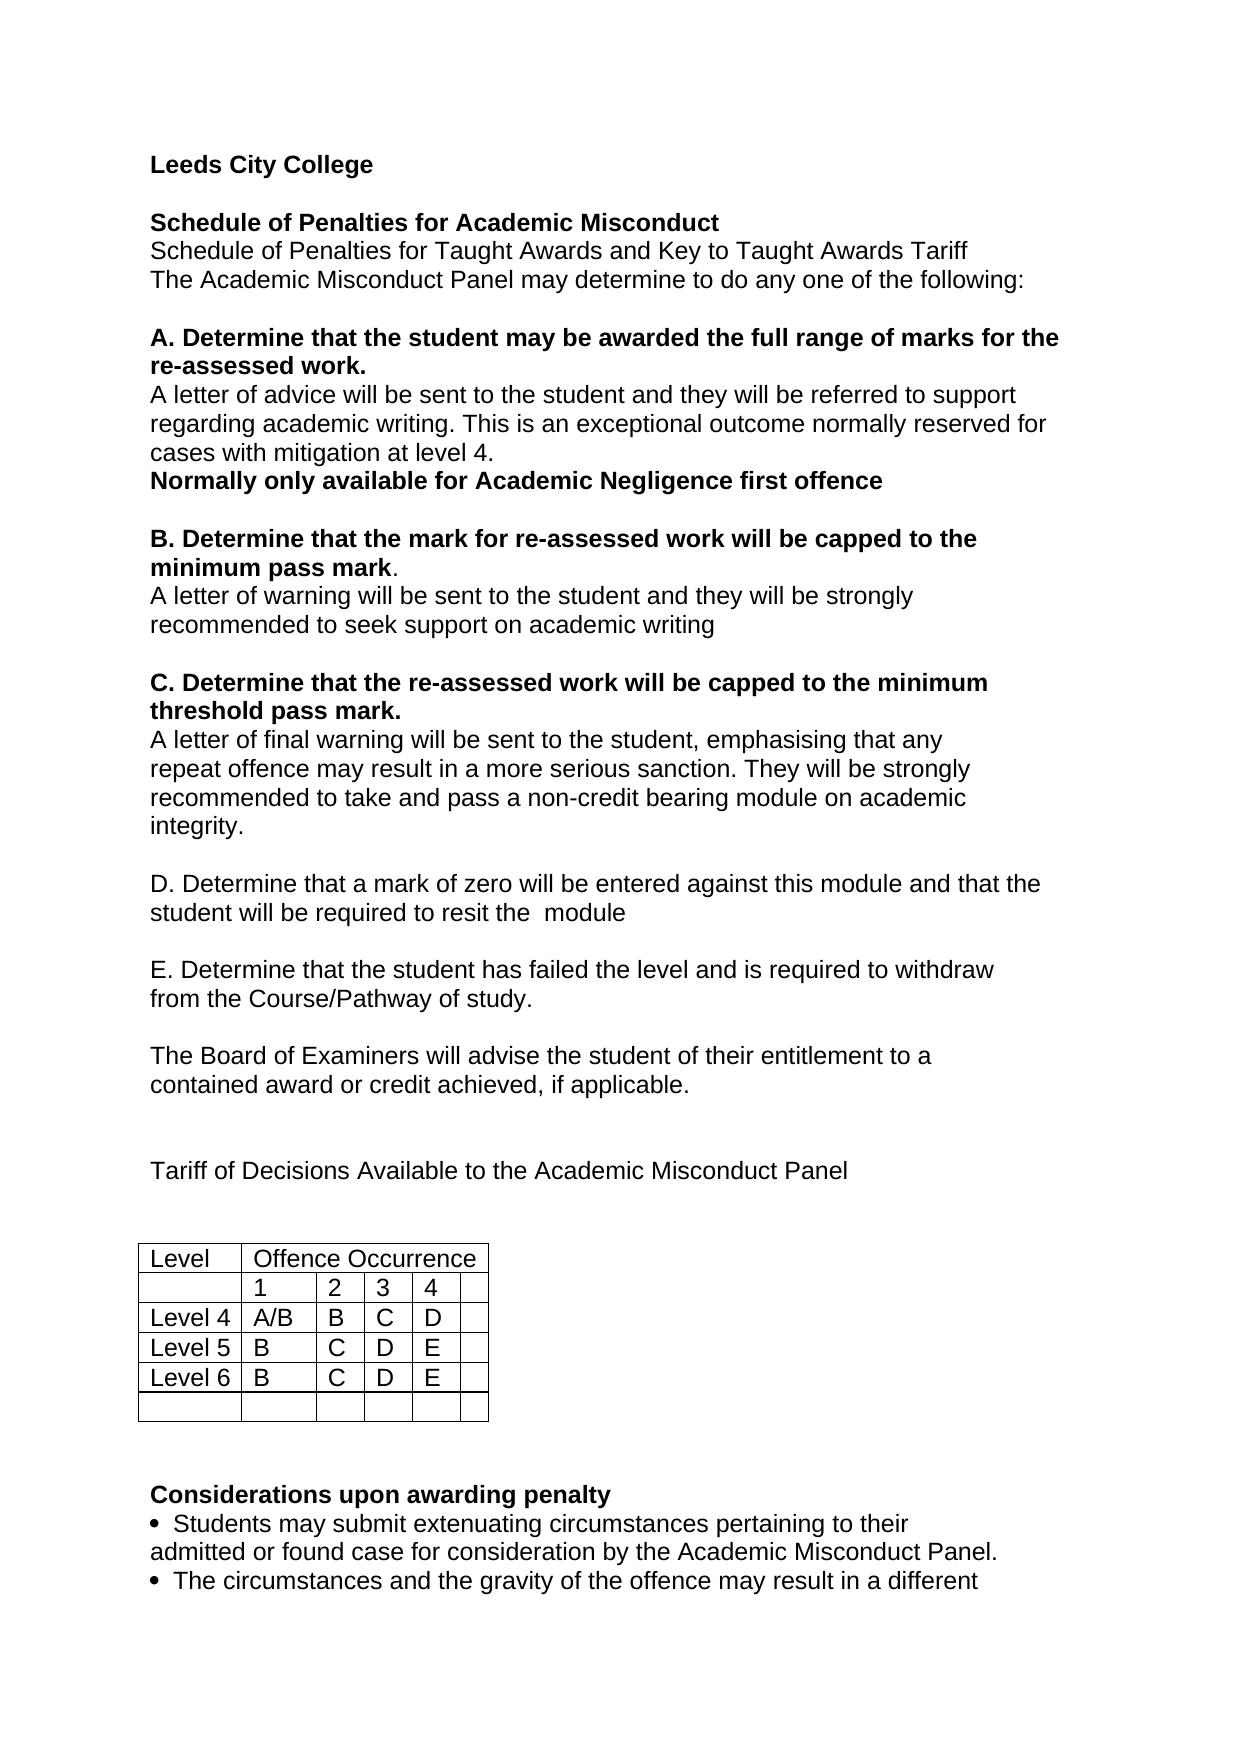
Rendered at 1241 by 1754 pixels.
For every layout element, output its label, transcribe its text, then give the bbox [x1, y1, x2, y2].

text admitted or found case for consideration by the Academic Misconduct Panel. [150, 1537, 1090, 1566]
table_cell [461, 1393, 488, 1421]
text recommended to take and pass a non-credit bearing module on academic [150, 782, 1090, 811]
text recommended to seek support on academic writing [150, 610, 1090, 639]
table_cell B [317, 1303, 364, 1332]
table_header Level [139, 1244, 241, 1272]
table_cell B [242, 1363, 316, 1391]
text The circumstances and the gravity of the offence may result in a different [150, 1566, 1090, 1595]
text from the Course/Pathway of study. [150, 984, 1090, 1012]
table_cell D [413, 1303, 460, 1332]
text C. Determine that the re-assessed work will be capped to the minimum [150, 667, 1090, 696]
table_cell C [365, 1303, 412, 1332]
text Schedule of Penalties for Taught Awards and Key to Taught Awards Tariff [150, 236, 1090, 265]
text Tariff of Decisions Available to the Academic Misconduct Panel [150, 1156, 1090, 1185]
text A. Determine that the student may be awarded the full range of marks for the [150, 322, 1090, 351]
table_cell Level 4 [139, 1303, 241, 1332]
text D. Determine that a mark of zero will be entered against this module and that the student will be required to resit the module [150, 869, 1090, 926]
text integrity. [150, 811, 1090, 840]
text Students may submit extenuating circumstances pertaining to their [150, 1508, 1090, 1537]
text E. Determine that the student has failed the level and is required to withdraw [150, 955, 1090, 984]
table_cell Level 5 [139, 1333, 241, 1362]
table_cell [139, 1393, 241, 1421]
text threshold pass mark. [150, 696, 1090, 725]
table_cell [242, 1393, 316, 1421]
text Leeds City College [150, 150, 1090, 179]
text B. Determine that the mark for re-assessed work will be capped to the [150, 524, 1090, 552]
table_cell 1 [242, 1273, 316, 1302]
text Normally only available for Academic Negligence first offence [150, 466, 1090, 495]
table_cell 3 [365, 1273, 412, 1302]
table_cell D [365, 1363, 412, 1391]
table_cell [461, 1363, 488, 1391]
table_cell 4 [413, 1273, 460, 1302]
table_cell [317, 1393, 364, 1421]
text contained award or credit achieved, if applicable. [150, 1070, 1090, 1099]
table_cell C [317, 1333, 364, 1362]
table_cell Level 6 [139, 1363, 241, 1391]
text minimum pass mark. [150, 552, 1090, 581]
table_cell [413, 1393, 460, 1421]
table_cell E [413, 1363, 460, 1391]
text The Board of Examiners will advise the student of their entitlement to a [150, 1041, 1090, 1070]
text Schedule of Penalties for Academic Misconduct [150, 207, 1090, 236]
table_cell E [413, 1333, 460, 1362]
text repeat offence may result in a more serious sanction. They will be strongly [150, 754, 1090, 782]
table_cell [461, 1273, 488, 1302]
table_cell [461, 1303, 488, 1332]
table_cell B [242, 1333, 316, 1362]
table_cell [139, 1273, 241, 1302]
text A letter of final warning will be sent to the student, emphasising that any [150, 725, 1090, 754]
table_header Offence Occurrence [242, 1244, 488, 1272]
text A letter of advice will be sent to the student and they will be referred to support regarding academic writing. This is an exceptional outcome normally reserved for cases with mitigation at level 4. [150, 380, 1090, 466]
table_cell [461, 1333, 488, 1362]
text Considerations upon awarding penalty [150, 1480, 1090, 1508]
text A letter of warning will be sent to the student and they will be strongly [150, 581, 1090, 610]
table_cell 2 [317, 1273, 364, 1302]
text re-assessed work. [150, 351, 1090, 380]
table_cell C [317, 1363, 364, 1391]
table_cell D [365, 1333, 412, 1362]
table_cell [365, 1393, 412, 1421]
table_cell A/B [242, 1303, 316, 1332]
text The Academic Misconduct Panel may determine to do any one of the following: [150, 265, 1090, 294]
